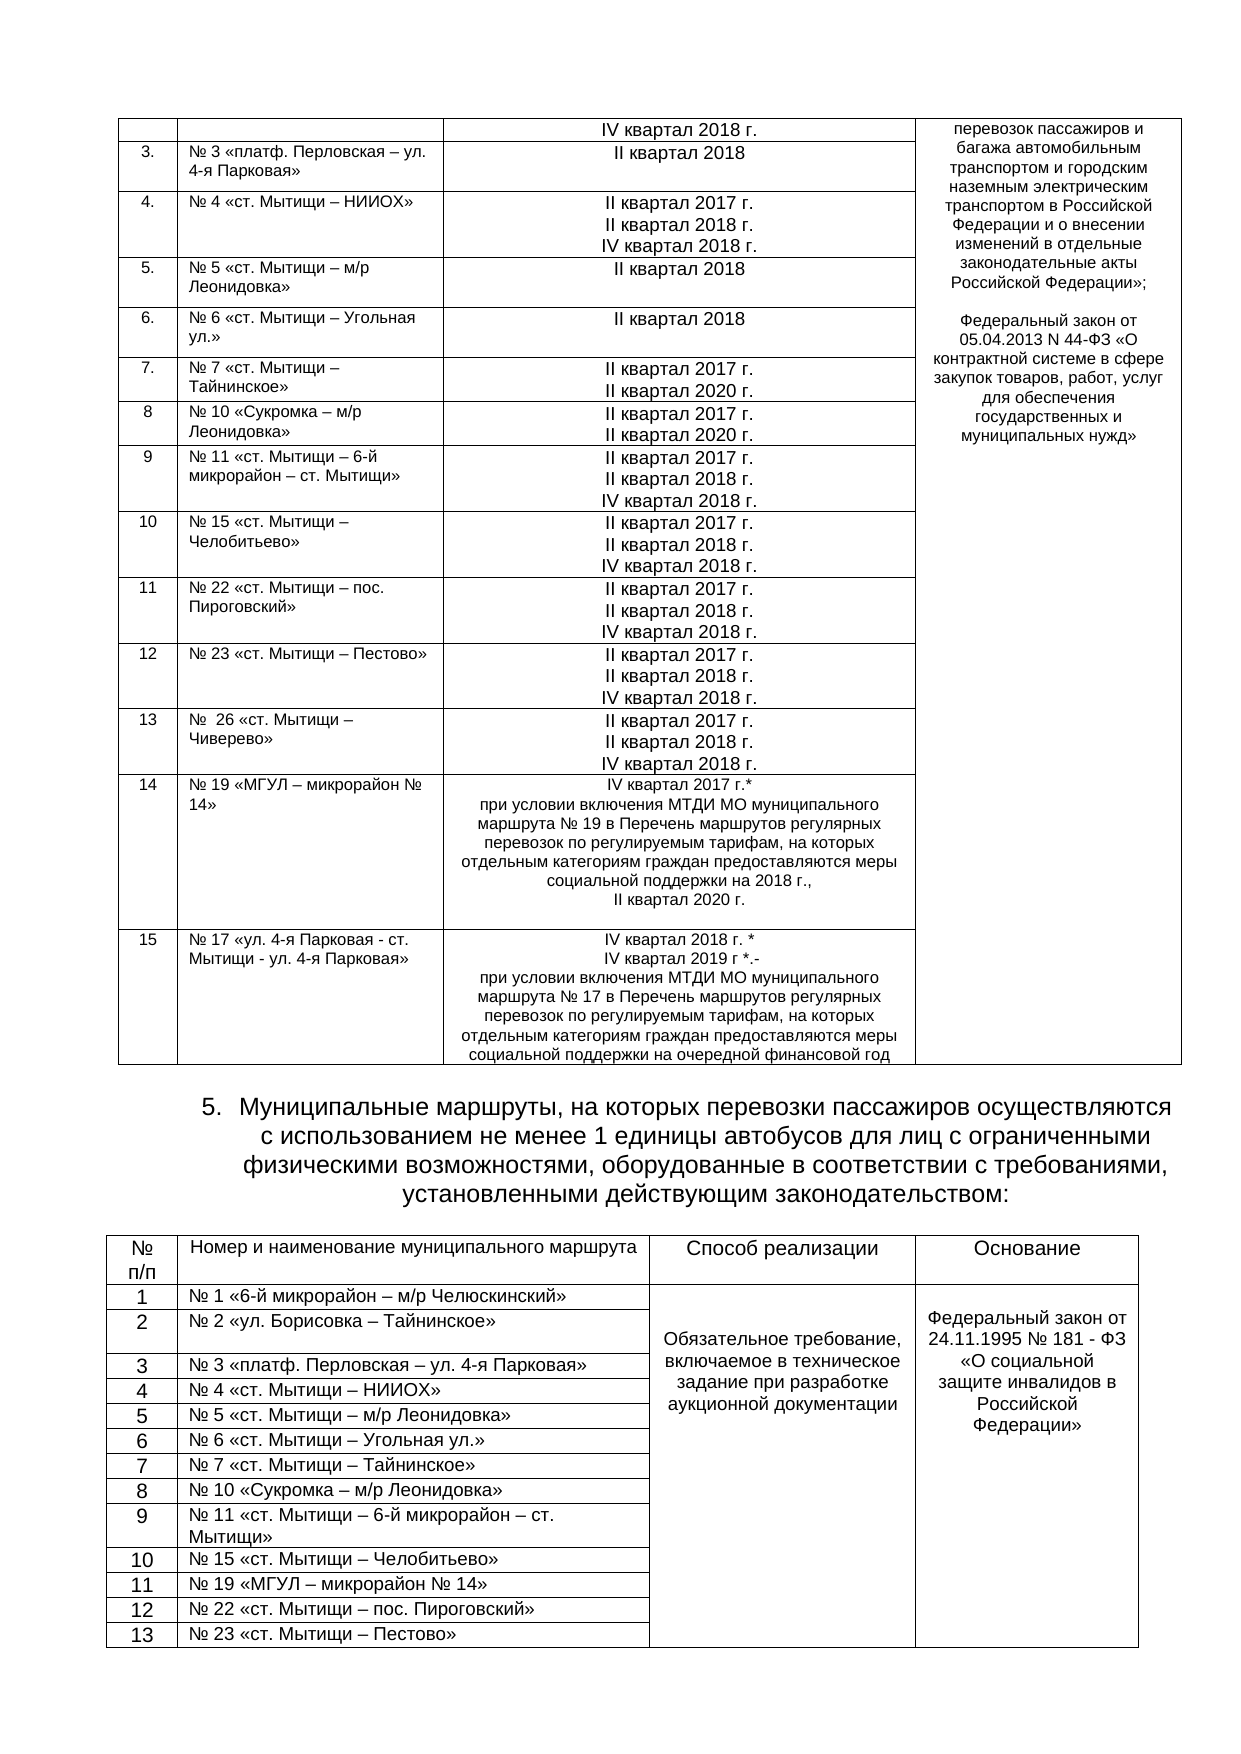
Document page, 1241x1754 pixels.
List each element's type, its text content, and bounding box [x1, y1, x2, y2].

table_cell 12 [107, 1598, 177, 1622]
table_cell № 17 «ул. 4-я Парковая - ст. Мытищи - ул. 4-я Парковая» [178, 930, 443, 1064]
table_header Номер и наименование муниципального маршрута [178, 1236, 649, 1284]
table_cell № 10 «Сукромка – м/р Леонидовка» [178, 1479, 649, 1503]
table_cell № 15 «ст. Мытищи – Челобитьево» [178, 1548, 649, 1572]
table_cell Обязательное требование, включаемое в техническое задание при разработке аукционной документации [650, 1285, 915, 1647]
table_cell 4. [119, 192, 177, 257]
table_cell № 11 «ст. Мытищи – 6-й микрорайон – ст. Мытищи» [178, 1504, 649, 1547]
table_cell № 23 «ст. Мытищи – Пестово» [178, 644, 443, 708]
table_cell № 19 «МГУЛ – микрорайон № 14» [178, 775, 443, 928]
table_cell 10 [119, 512, 177, 577]
table_cell 15 [119, 930, 177, 1064]
table_cell 7. [119, 358, 177, 401]
table_cell 1 [107, 1285, 177, 1309]
table_cell II квартал 2018 [444, 142, 915, 191]
table_cell 3. [119, 142, 177, 191]
table_cell 3 [107, 1354, 177, 1378]
table_cell 4 [107, 1379, 177, 1403]
table_cell 2 [107, 1310, 177, 1353]
table_cell 13 [119, 709, 177, 774]
table_cell 6 [107, 1429, 177, 1453]
table_cell № 3 «платф. Перловская – ул. 4-я Парковая» [178, 142, 443, 191]
table_cell № 4 «ст. Мытищи – НИИОХ» [178, 1379, 649, 1403]
table_cell № 6 «ст. Мытищи – Угольная ул.» [178, 308, 443, 357]
table_cell II квартал 2017 г. II квартал 2018 г. IV квартал 2018 г. [444, 709, 915, 774]
table_cell IV квартал 2018 г. * IV квартал 2019 г *.- при условии включения МТДИ МО муниципального маршрута № 17 в Перечень маршрутов регулярных перевозок по регулируемым тарифам, на которых отдельным категориям граждан предоставляются меры социальной поддержки на очередной финансовой год [444, 930, 915, 1064]
table_cell № 2 «ул. Борисовка – Тайнинское» [178, 1310, 649, 1353]
table_cell № 4 «ст. Мытищи – НИИОХ» [178, 192, 443, 257]
table_cell № 19 «МГУЛ – микрорайон № 14» [178, 1573, 649, 1597]
table_cell 10 [107, 1548, 177, 1572]
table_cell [444, 119, 915, 141]
table_cell № 6 «ст. Мытищи – Угольная ул.» [178, 1429, 649, 1453]
table_cell № 3 «платф. Перловская – ул. 4-я Парковая» [178, 1354, 649, 1378]
table_cell № 7 «ст. Мытищи – Тайнинское» [178, 1454, 649, 1478]
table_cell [444, 192, 915, 257]
table_cell 11 [119, 578, 177, 643]
table_cell № 22 «ст. Мытищи – пос. Пироговский» [178, 578, 443, 643]
table_cell № 22 «ст. Мытищи – пос. Пироговский» [178, 1598, 649, 1622]
table_cell № 1 «6-й микрорайон – м/р Челюскинский» [178, 1285, 649, 1309]
table_header Основание [916, 1236, 1138, 1284]
table_cell IV квартал 2017 г.* при условии включения МТДИ МО муниципального маршрута № 19 в Перечень маршрутов регулярных перевозок по регулируемым тарифам, на которых отдельным категориям граждан предоставляются меры социальной поддержки на 2018 г., II квартал 2020 г. [444, 775, 915, 928]
table_cell 9 [119, 446, 177, 511]
table_cell II квартал 2017 г. II квартал 2020 г. [444, 402, 915, 445]
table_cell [178, 119, 443, 141]
table_cell II квартал 2018 [444, 308, 915, 357]
table_cell № 23 «ст. Мытищи – Пестово» [178, 1623, 649, 1647]
table_cell № 11 «ст. Мытищи – 6-й микрорайон – ст. Мытищи» [178, 446, 443, 511]
table_cell № 7 «ст. Мытищи – Тайнинское» [178, 358, 443, 401]
table_cell II квартал 2017 г. II квартал 2018 г. IV квартал 2018 г. [444, 644, 915, 708]
table_cell II квартал 2017 г. II квартал 2020 г. [444, 358, 915, 401]
table_cell 8 [107, 1479, 177, 1503]
table_cell 7 [107, 1454, 177, 1478]
table_cell 9 [107, 1504, 177, 1547]
table_header № п/п [107, 1236, 177, 1284]
table_cell 2. [119, 119, 177, 141]
list Муниципальные маршруты, на которых перевозки пассажиров осуществляются с использованием не менее 1 единицы автобусов для лиц с ограниченными физическими возможностями, оборудованные в соответствии с требованиями, установленными действующим законодательством: [193, 1092, 1181, 1207]
table_cell II квартал 2017 г. II квартал 2018 г. IV квартал 2018 г. [444, 446, 915, 511]
table_cell 13 [107, 1623, 177, 1647]
table_header Способ реализации [650, 1236, 915, 1284]
table_cell 11 [107, 1573, 177, 1597]
table_cell 14 [119, 775, 177, 928]
table_cell 6. [119, 308, 177, 357]
table_cell II квартал 2017 г. II квартал 2018 г. IV квартал 2018 г. [444, 512, 915, 577]
table_cell II квартал 2017 г. II квартал 2018 г. IV квартал 2018 г. [444, 578, 915, 643]
table_cell 5. [119, 258, 177, 307]
table_cell № 26 «ст. Мытищи – Чиверево» [178, 709, 443, 774]
table_cell 8 [119, 402, 177, 445]
table_cell № 5 «ст. Мытищи – м/р Леонидовка» [178, 1404, 649, 1428]
table_cell № 15 «ст. Мытищи – Челобитьево» [178, 512, 443, 577]
table_cell 5 [107, 1404, 177, 1428]
table_cell Федеральный закон от 24.11.1995 № 181 - ФЗ «О социальной защите инвалидов в Российской Федерации» [916, 1285, 1138, 1647]
table_cell 12 [119, 644, 177, 708]
table_cell № 10 «Сукромка – м/р Леонидовка» [178, 402, 443, 445]
table_cell № 5 «ст. Мытищи – м/р Леонидовка» [178, 258, 443, 307]
table_cell II квартал 2018 [444, 258, 915, 307]
